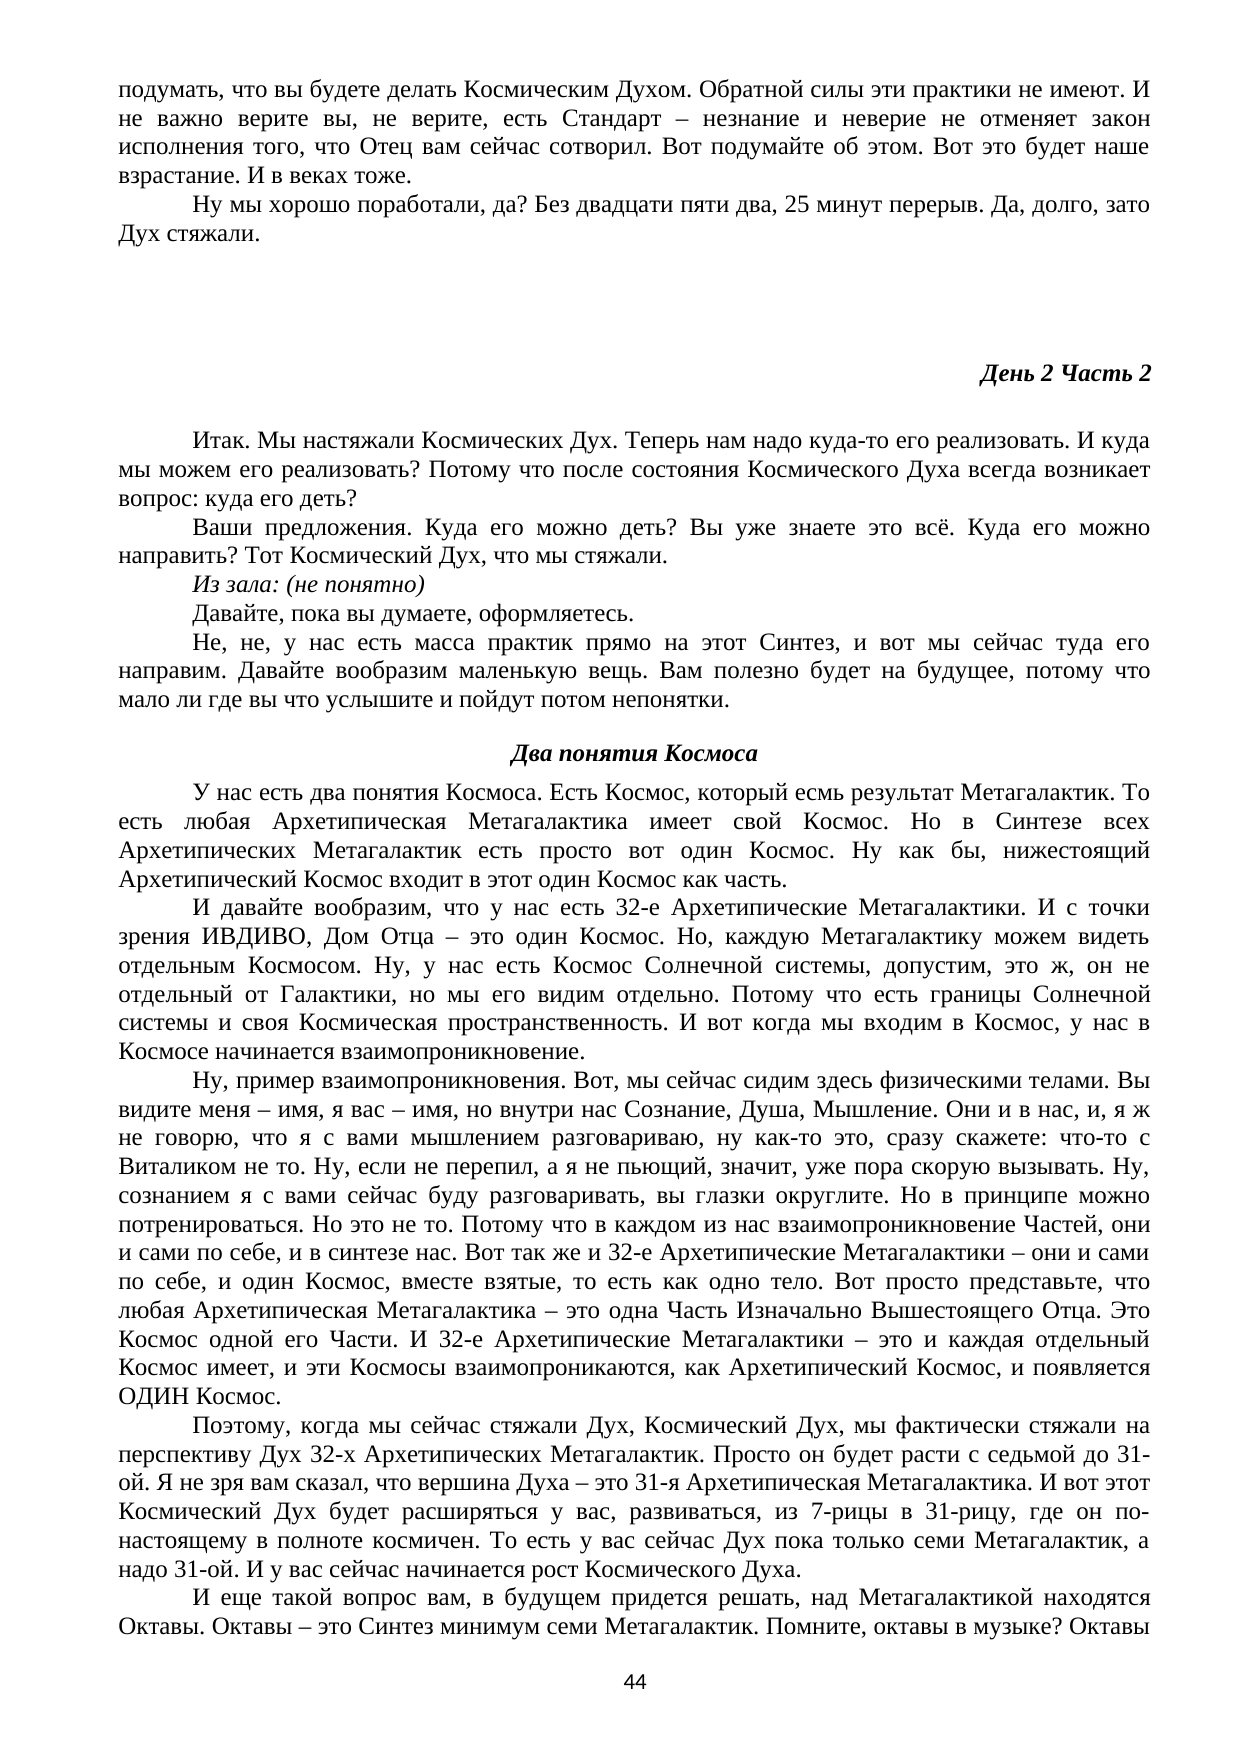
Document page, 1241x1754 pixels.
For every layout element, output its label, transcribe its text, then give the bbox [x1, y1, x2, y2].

text Не, не, у нас есть масса практик прямо на этот Синтез, и вот мы сейчас туда его направим. Давайте вообразим маленькую вещь. Вам полезно будет на будущее, потому что мало ли где вы что услышите и пойдут потом непонятки. [118, 627, 1152, 713]
text Итак. Мы настяжали Космических Дух. Теперь нам надо куда-то его реализовать. И куда мы можем его реализовать? Потому что после состояния Космического Духа всегда возникает вопрос: куда его деть? [118, 426, 1152, 512]
text Ну мы хорошо поработали, да? Без двадцати пяти два, 25 минут перерыв. Да, долго, зато Дух стяжали. [118, 189, 1152, 246]
text У нас есть два понятия Космоса. Есть Космос, который есмь результат Метагалактик. То есть любая Архетипическая Метагалактика имеет свой Космос. Но в Синтезе всех Архетипических Метагалактик есть просто вот один Космос. Ну как бы, нижестоящий Архетипический Космос входит в этот один Космос как часть. [118, 777, 1152, 892]
subtitle Два понятия Космоса [118, 738, 1152, 767]
subtitle День 2 Часть 2 [118, 358, 1152, 386]
text Ваши предложения. Куда его можно деть? Вы уже знаете это всё. Куда его можно направить? Тот Космический Дух, что мы стяжали. [118, 512, 1152, 569]
text Ну, пример взаимопроникновения. Вот, мы сейчас сидим здесь физическими телами. Вы видите меня – имя, я вас – имя, но внутри нас Сознание, Душа, Мышление. Они и в нас, и, я ж не говорю, что я с вами мышлением разговариваю, ну как-то это, сразу скажете: что-то с Виталиком не то. Ну, если не перепил, а я не пьющий, значит, уже пора скорую вызывать. Ну, сознанием я с вами сейчас буду разговаривать, вы глазки округлите. Но в принципе можно потренироваться. Но это не то. Потому что в каждом из нас взаимопроникновение Частей, они и сами по себе, и в синтезе нас. Вот так же и 32-е Архетипические Метагалактики – они и сами по себе, и один Космос, вместе взятые, то есть как одно тело. Вот просто представьте, что любая Архетипическая Метагалактика – это одна Часть Изначально Вышестоящего Отца. Это Космос одной его Части. И 32-е Архетипические Метагалактики – это и каждая отдельный Космос имеет, и эти Космосы взаимопроникаются, как Архетипический Космос, и появляется ОДИН Космос. [118, 1065, 1152, 1410]
text Из зала: (не понятно) [118, 569, 1152, 598]
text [118, 1582, 1152, 1640]
text Давайте, пока вы думаете, оформляетесь. [118, 598, 1152, 627]
text И давайте вообразим, что у нас есть 32-е Архетипические Метагалактики. И с точки зрения ИВДИВО, Дом Отца – это один Космос. Но, каждую Метагалактику можем видеть отдельным Космосом. Ну, у нас есть Космос Солнечной системы, допустим, это ж, он не отдельный от Галактики, но мы его видим отдельно. Потому что есть границы Солнечной системы и своя Космическая пространственность. И вот когда мы входим в Космос, у нас в Космосе начинается взаимопроникновение. [118, 892, 1152, 1065]
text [118, 74, 1152, 189]
text Поэтому, когда мы сейчас стяжали Дух, Космический Дух, мы фактически стяжали на перспективу Дух 32-х Архетипических Метагалактик. Просто он будет расти с седьмой до 31-ой. Я не зря вам сказал, что вершина Духа – это 31-я Архетипическая Метагалактика. И вот этот Космический Дух будет расширяться у вас, развиваться, из 7-рицы в 31-рицу, где он по-настоящему в полноте космичен. То есть у вас сейчас Дух пока только семи Метагалактик, а надо 31-ой. И у вас сейчас начинается рост Космического Духа. [118, 1410, 1152, 1582]
